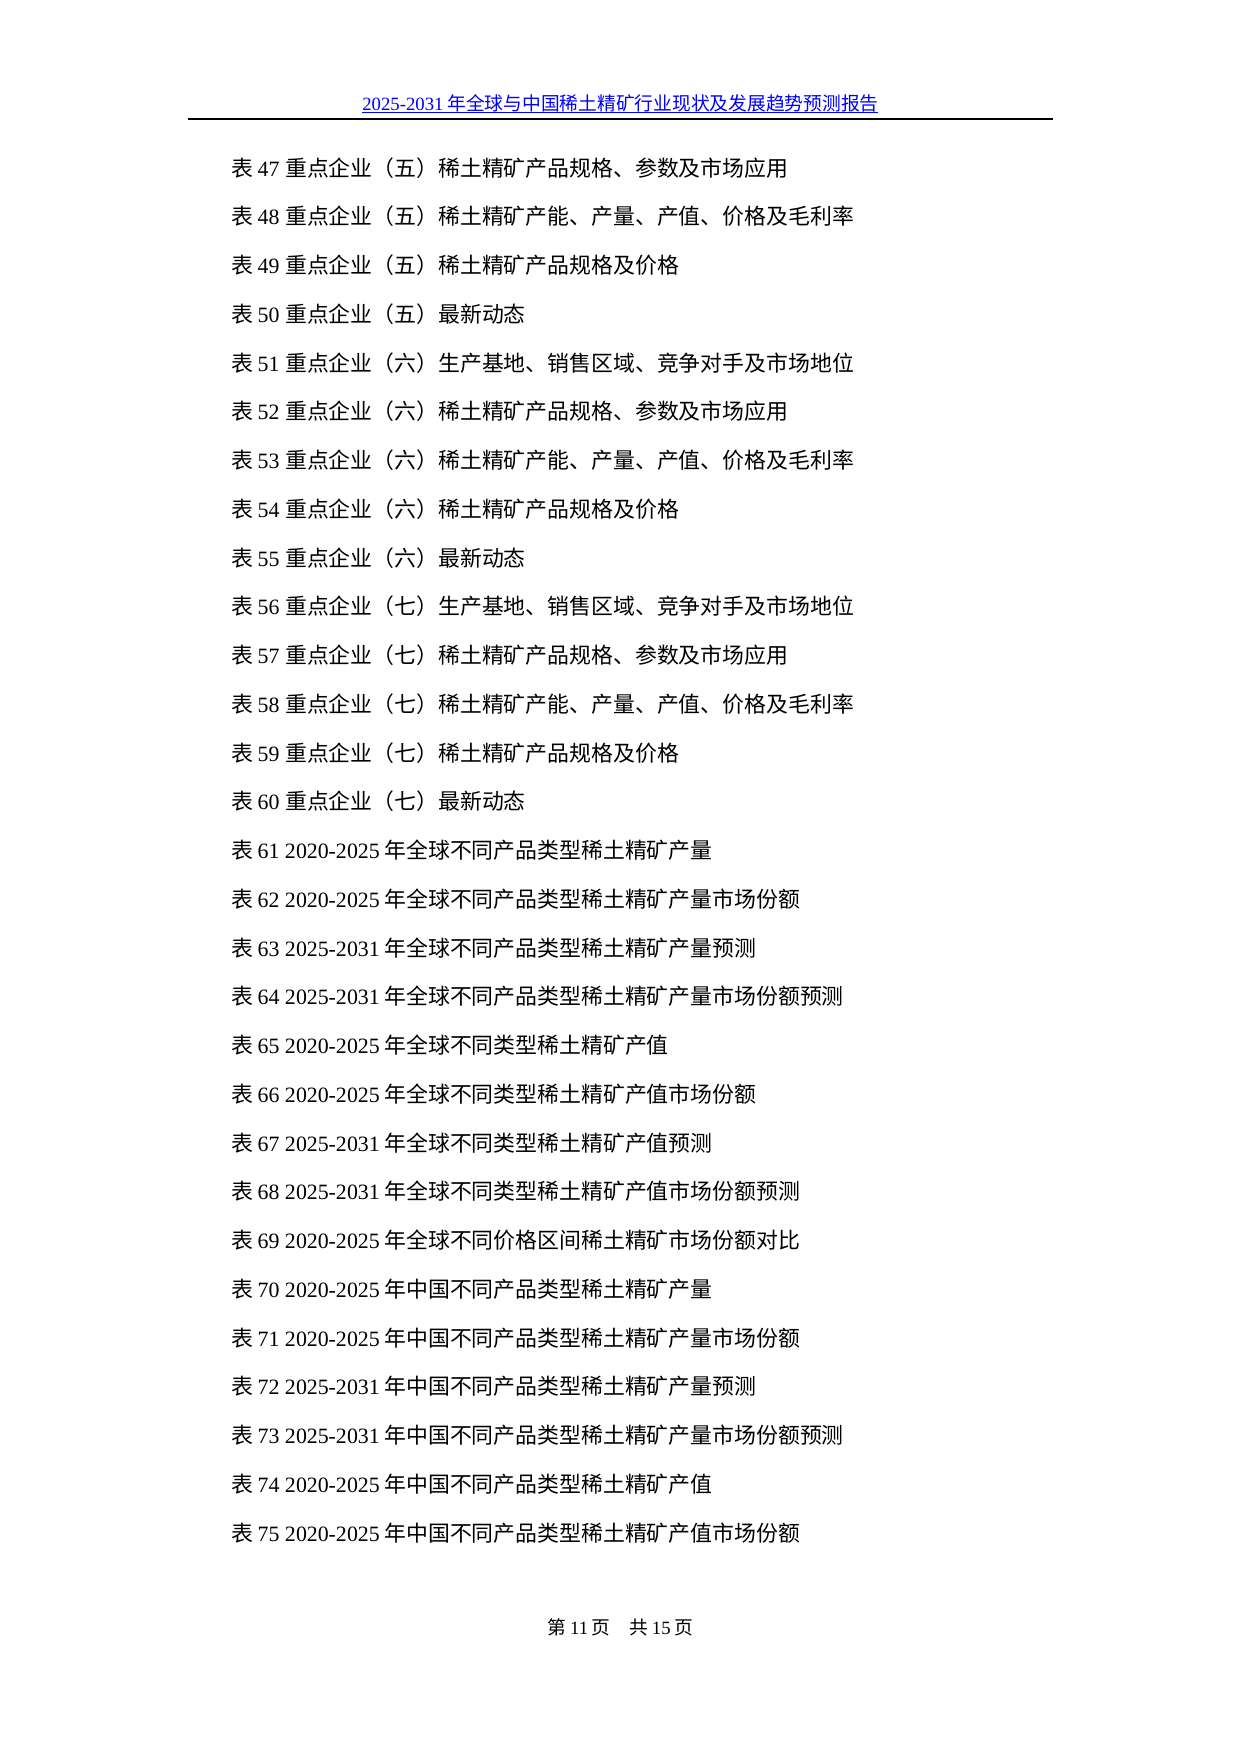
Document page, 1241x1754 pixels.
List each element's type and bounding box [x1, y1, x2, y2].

text [187, 150, 1053, 1548]
